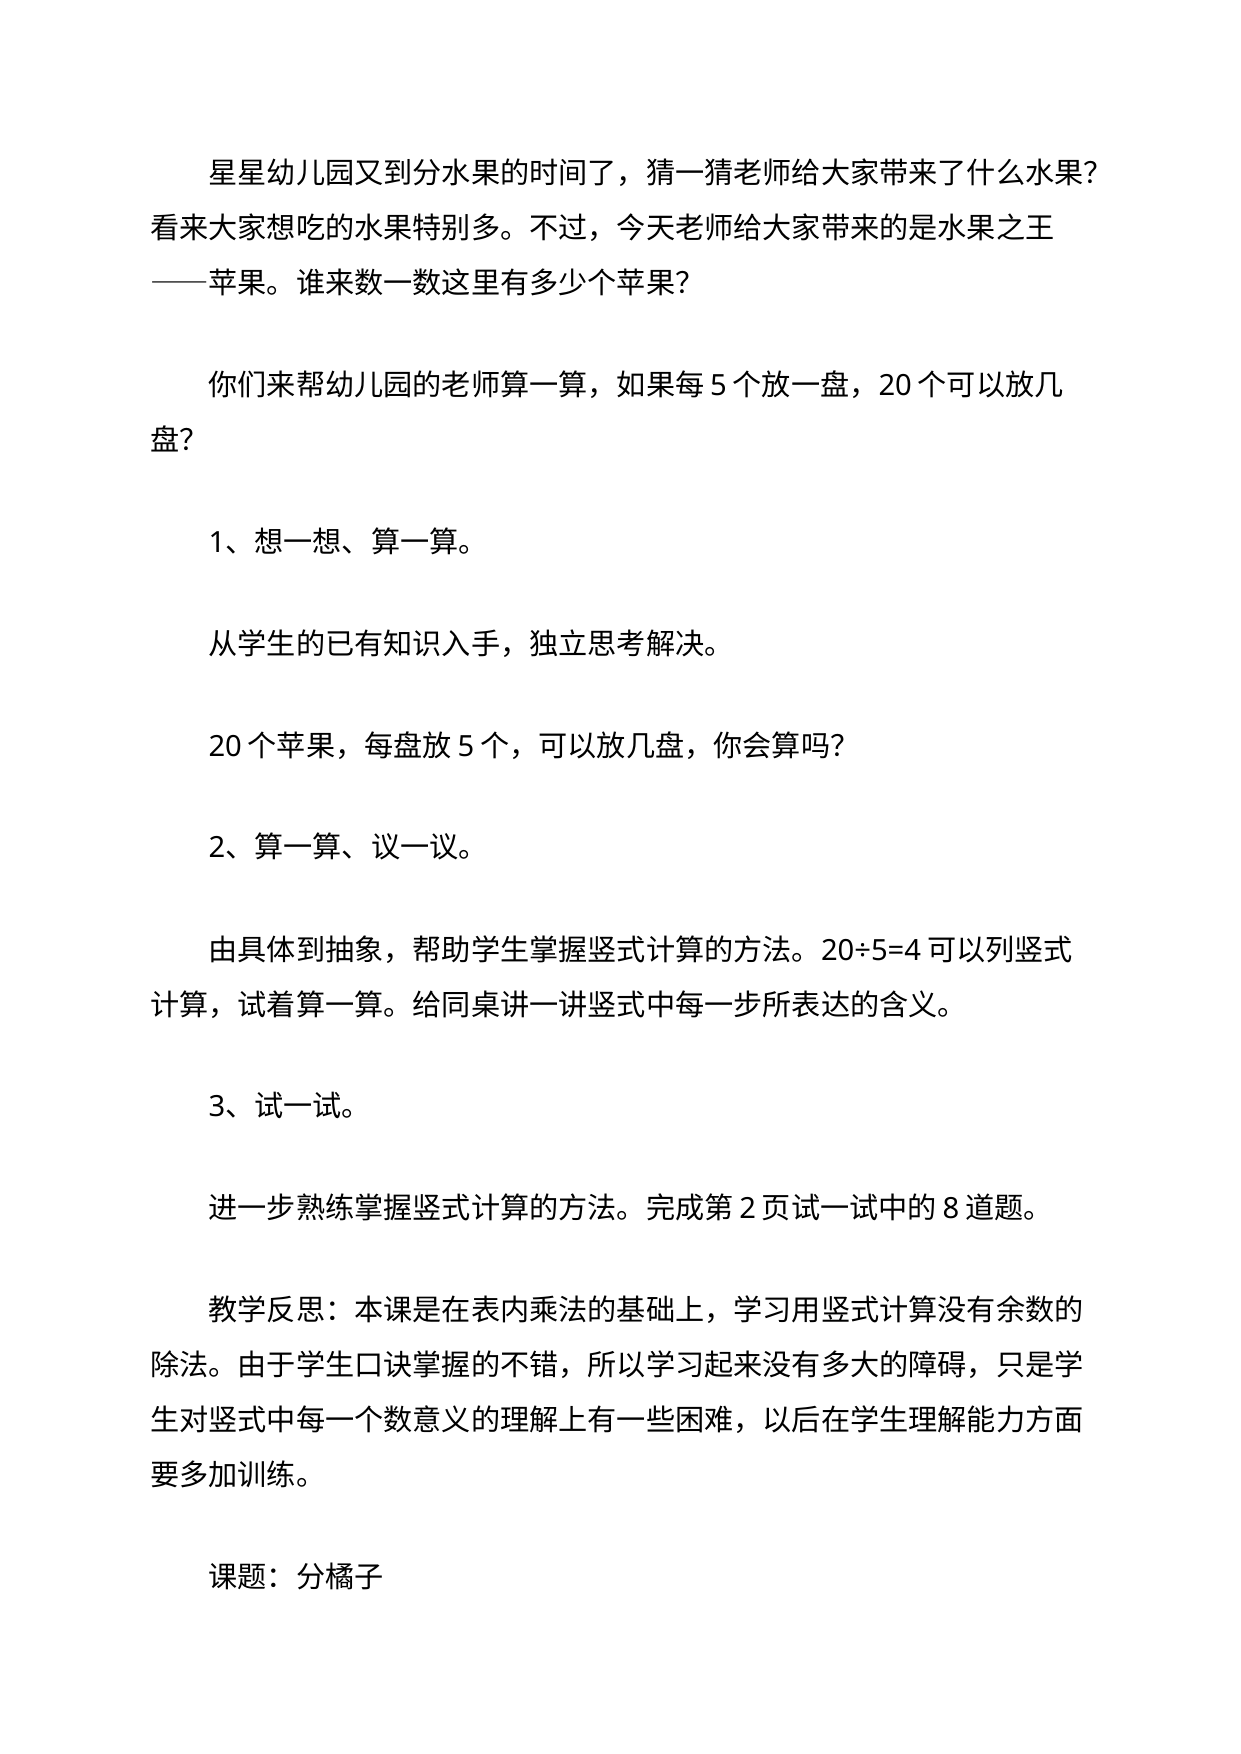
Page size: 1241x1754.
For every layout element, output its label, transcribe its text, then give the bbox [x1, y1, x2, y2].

text 你们来帮幼儿园的老师算一算，如果每5个放一盘，20个可以放几盘？ [150, 362, 1090, 459]
text 从学生的已有知识入手，独立思考解决。 [150, 620, 1090, 663]
text 课题：分橘子 [150, 1553, 1090, 1596]
text 教学反思：本课是在表内乘法的基础上，学习用竖式计算没有余数的除法。由于学生口诀掌握的不错，所以学习起来没有多大的障碍，只是学生对竖式中每一个数意义的理解上有一些困难，以后在学生理解能力方面要多加训练。 [150, 1287, 1090, 1494]
text 20个苹果，每盘放5个，可以放几盘，你会算吗？ [150, 722, 1090, 764]
text 星星幼儿园又到分水果的时间了，猜一猜老师给大家带来了什么水果？看来大家想吃的水果特别多。不过，今天老师给大家带来的是水果之王——苹果。谁来数一数这里有多少个苹果？ [150, 150, 1090, 302]
text 3、试一试。 [150, 1083, 1090, 1125]
text 由具体到抽象，帮助学生掌握竖式计算的方法。20÷5=4可以列竖式计算，试着算一算。给同桌讲一讲竖式中每一步所表达的含义。 [150, 926, 1090, 1023]
text 2、算一算、议一议。 [150, 824, 1090, 866]
text 进一步熟练掌握竖式计算的方法。完成第2页试一试中的8道题。 [150, 1185, 1090, 1227]
text 1、想一想、算一算。 [150, 518, 1090, 561]
